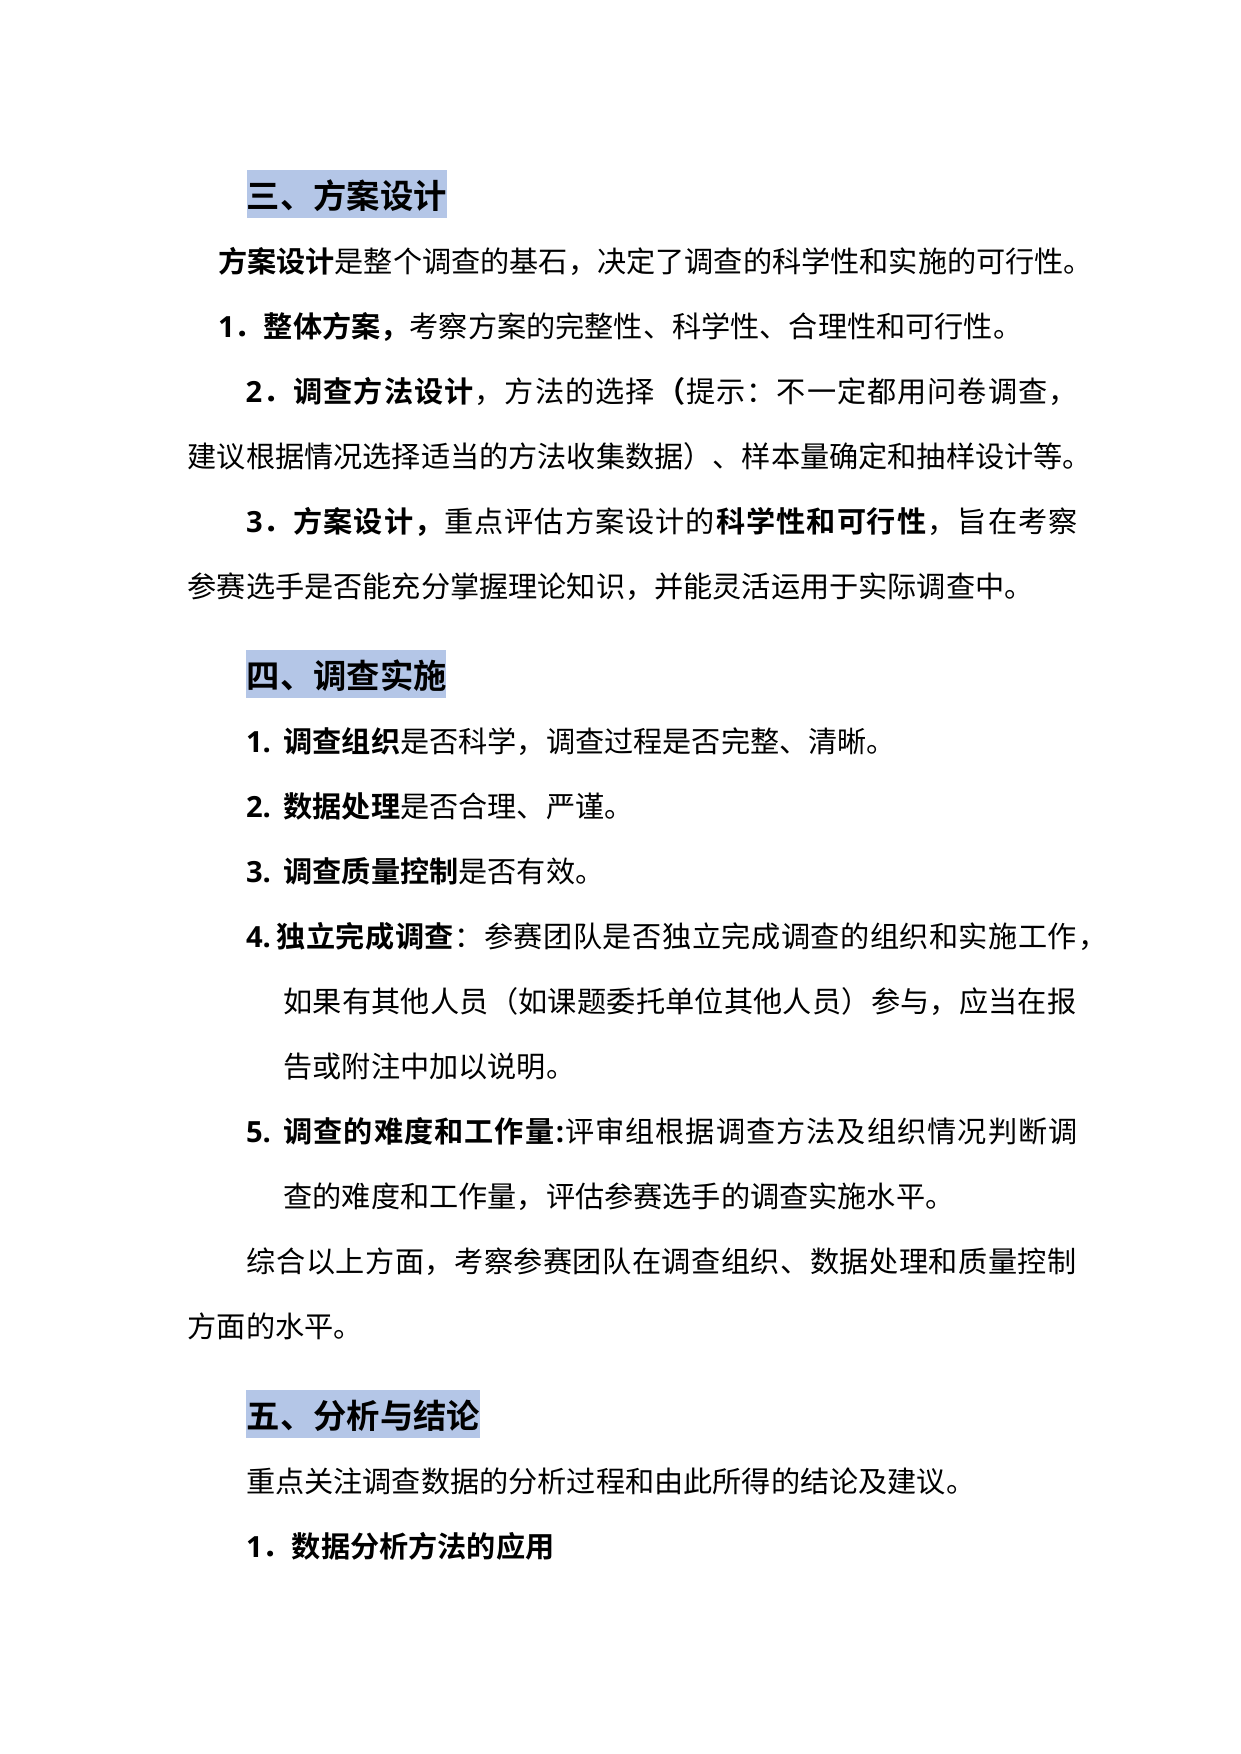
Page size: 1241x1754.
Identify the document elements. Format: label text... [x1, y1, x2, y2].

text 重点关注调查数据的分析过程和由此所得的结论及建议。 [187, 1447, 1078, 1512]
text 2．调查方法设计，方法的选择（提示：不一定都用问卷调查，建议根据情况选择适当的方法收集数据）、样本量确定和抽样设计等。 [187, 357, 1078, 487]
list 调查质量控制是否有效。 [246, 837, 1078, 902]
text 1．数据分析方法的应用 [187, 1512, 1078, 1577]
text 1．整体方案，考察方案的完整性、科学性、合理性和可行性。 [187, 292, 1078, 357]
list 调查组织是否科学，调查过程是否完整、清晰。 [246, 707, 1078, 772]
list 独立完成调查：参赛团队是否独立完成调查的组织和实施工作，如果有其他人员（如课题委托单位其他人员）参与，应当在报告或附注中加以说明。 [246, 902, 1078, 1097]
text 综合以上方面，考察参赛团队在调查组织、数据处理和质量控制方面的水平。 [187, 1227, 1078, 1357]
text 3．方案设计，重点评估方案设计的科学性和可行性，旨在考察参赛选手是否能充分掌握理论知识，并能灵活运用于实际调查中。 [187, 487, 1078, 617]
list 调查的难度和工作量:评审组根据调查方法及组织情况判断调查的难度和工作量，评估参赛选手的调查实施水平。 [246, 1097, 1078, 1227]
text 方案设计是整个调查的基石，决定了调查的科学性和实施的可行性。 [187, 227, 1078, 292]
text 四、调查实施 [187, 642, 1078, 707]
text 三、方案设计 [247, 162, 1078, 227]
list 数据处理是否合理、严谨。 [246, 772, 1078, 837]
text 五、分析与结论 [187, 1382, 1078, 1447]
